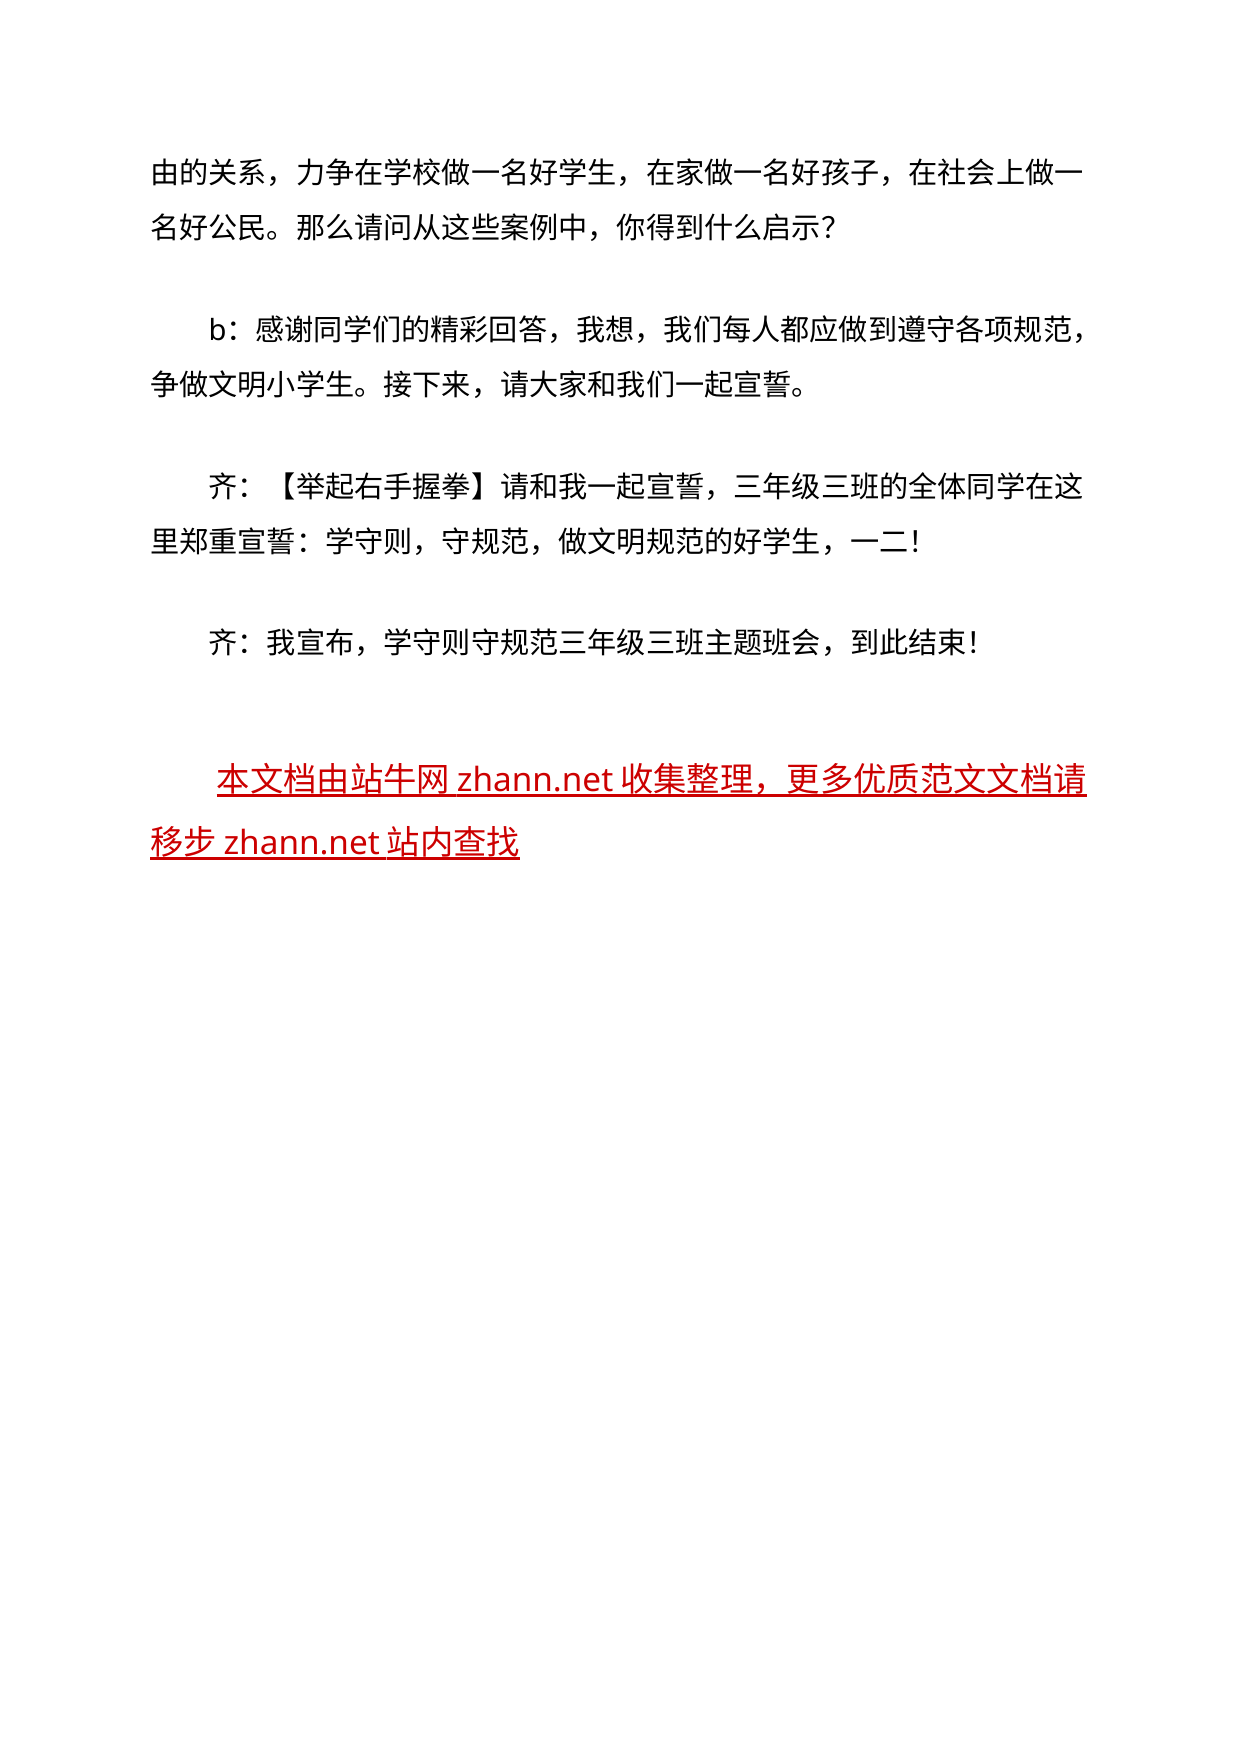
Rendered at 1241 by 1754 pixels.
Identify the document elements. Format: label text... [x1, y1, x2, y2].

text 本文档由站牛网zhann.net收集整理，更多优质范文文档请移步zhann.net站内查找 [150, 753, 1090, 864]
text 齐：我宣布，学守则守规范三年级三班主题班会，到此结束！ [150, 620, 1090, 662]
text b：感谢同学们的精彩回答，我想，我们每人都应做到遵守各项规范，争做文明小学生。接下来，请大家和我们一起宣誓。 [150, 307, 1090, 404]
text 齐：【举起右手握拳】请和我一起宣誓，三年级三班的全体同学在这里郑重宣誓：学守则，守规范，做文明规范的好学生，一二！ [150, 463, 1090, 561]
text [150, 150, 1090, 247]
